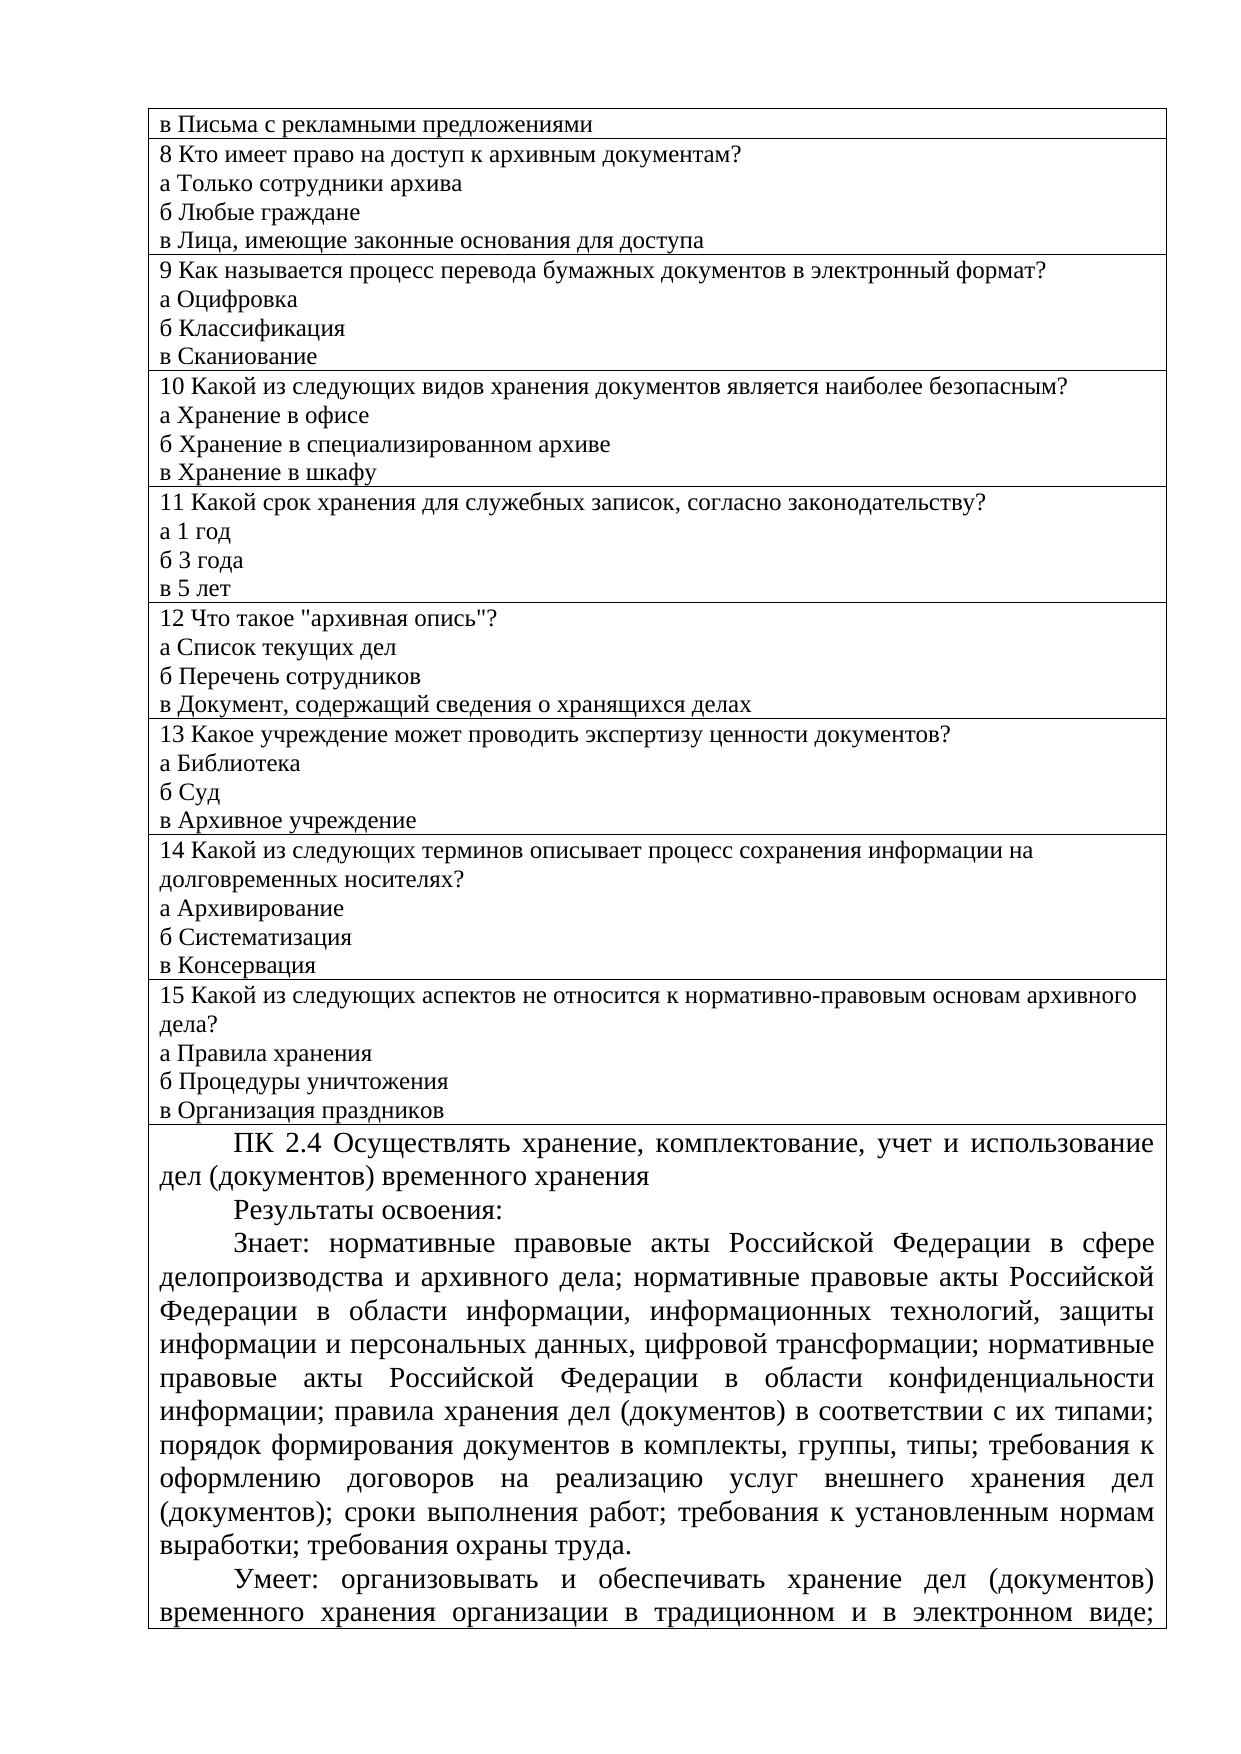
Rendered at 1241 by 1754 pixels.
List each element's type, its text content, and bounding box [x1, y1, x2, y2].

table_cell 12 Что такое "архивная опись"? a Список текущих дел б Перечень сотрудников в Документ, содержащий сведения о хранящихся делах [149, 603, 1166, 718]
table_cell 14 Какой из следующих терминов описывает процесс сохранения информации на долговременных носителях? a Архивирование б Систематизация в Консервация [149, 835, 1166, 979]
table_cell 10 Какой из следующих видов хранения документов является наиболее безопасным? a Хранение в офисе б Хранение в специализированном архиве в Хранение в шкафу [149, 371, 1166, 486]
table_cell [149, 109, 1166, 138]
table_cell 13 Какое учреждение может проводить экспертизу ценности документов? a Библиотека б Суд в Архивное учреждение [149, 719, 1166, 834]
table_cell 11 Какой срок хранения для служебных записок, согласно законодательству? a 1 год б 3 года в 5 лет [149, 487, 1166, 602]
table_cell 8 Кто имеет право на доступ к архивным документам? a Только сотрудники архива б Любые граждане в Лица, имеющие законные основания для доступа [149, 139, 1166, 254]
table_cell 15 Какой из следующих аспектов не относится к нормативно-правовым основам архивного дела? a Правила хранения б Процедуры уничтожения в Организация праздников [149, 980, 1166, 1124]
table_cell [149, 1125, 1166, 1628]
table_cell 9 Как называется процесс перевода бумажных документов в электронный формат? a Оцифровка б Классификация в Сканиование [149, 255, 1166, 370]
